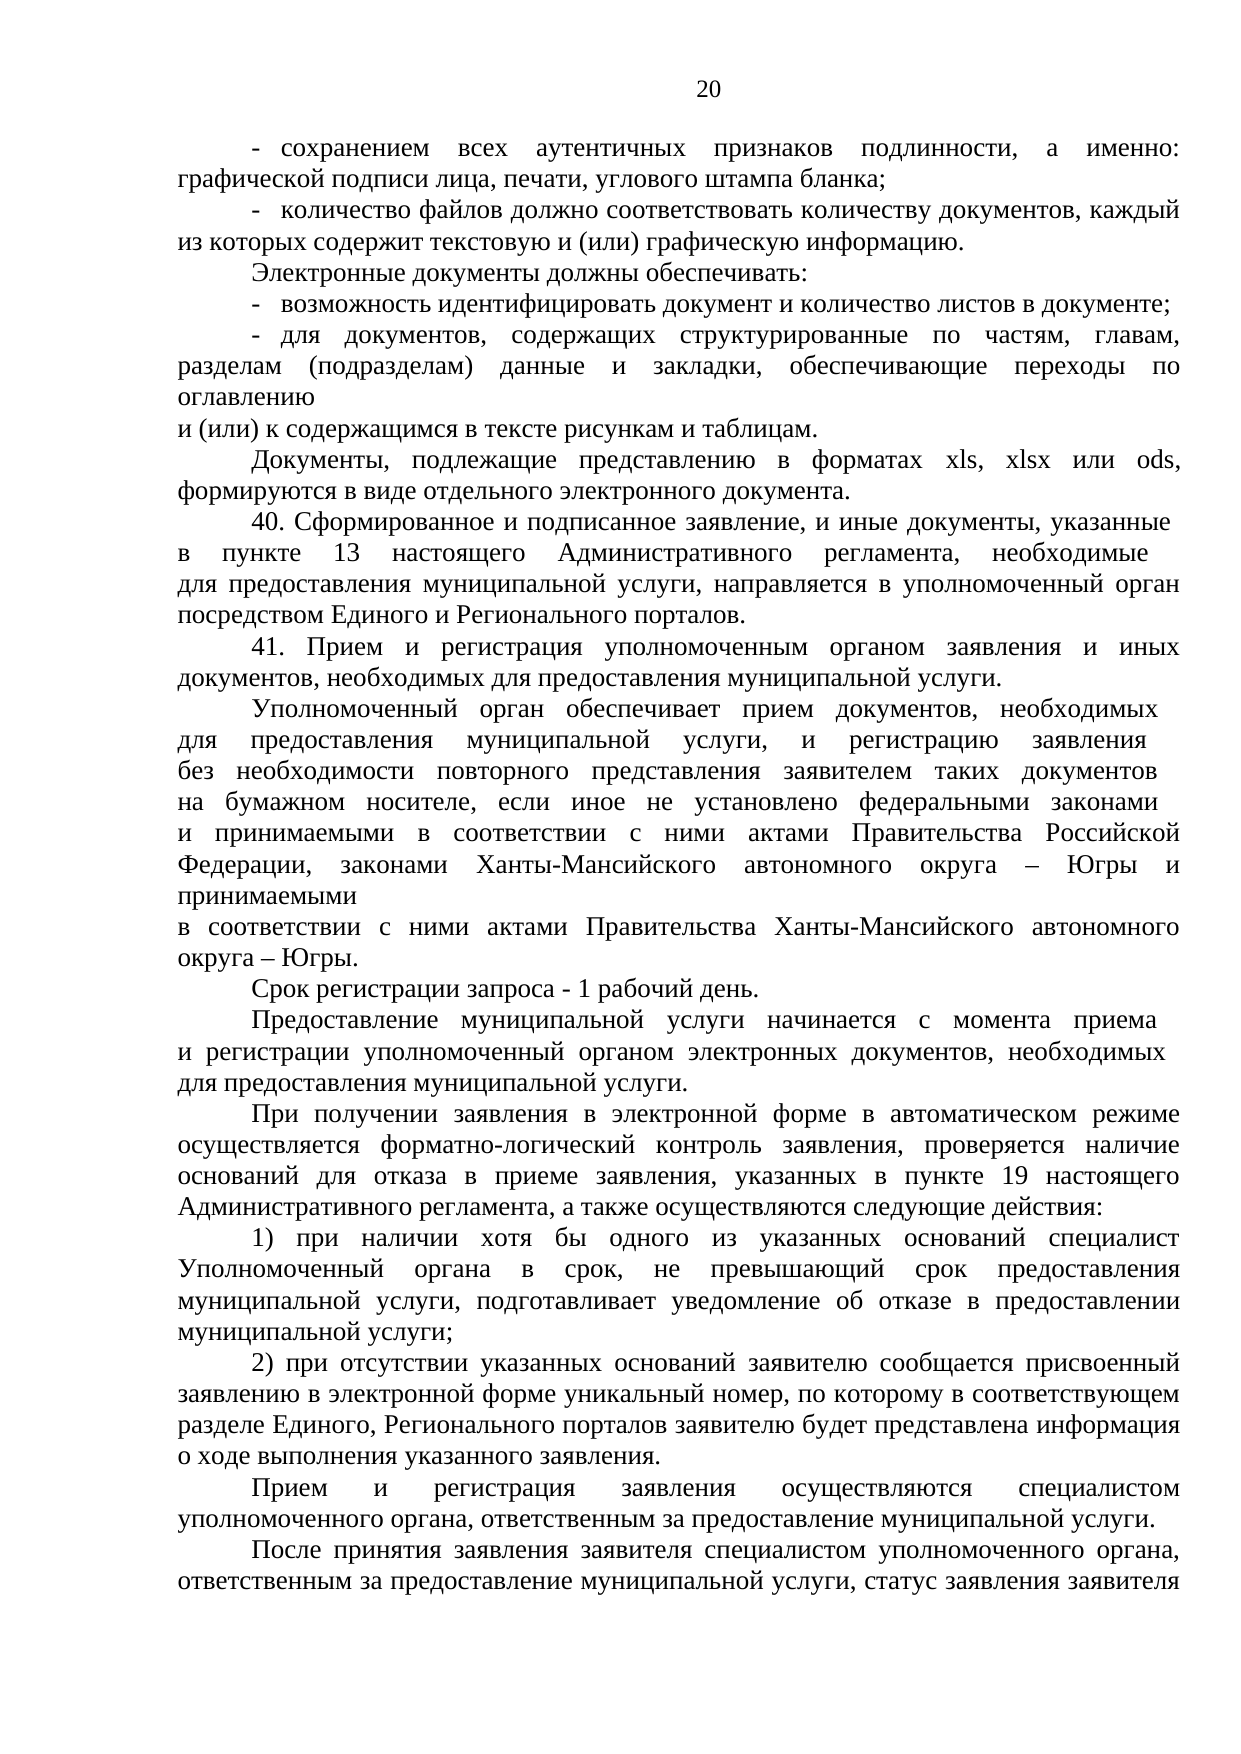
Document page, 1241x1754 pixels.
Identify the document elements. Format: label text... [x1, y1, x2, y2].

text 1) при наличии хотя бы одного из указанных оснований специалист Уполномоченный органа в срок, не превышающий срок предоставления муниципальной услуги, подготавливает уведомление об отказе в предоставлении муниципальной услуги; [177, 1221, 1181, 1346]
text 40. Сформированное и подписанное заявление, и иные документы, указанные в пункте 13 настоящего Административного регламента, необходимые для предоставления муниципальной услуги, направляется в уполномоченный орган посредством Единого и Регионального порталов. [177, 505, 1181, 630]
text 41. Прием и регистрация уполномоченным органом заявления и иных документов, необходимых для предоставления муниципальной услуги. [177, 630, 1181, 692]
text При получении заявления в электронной форме в автоматическом режиме осуществляется форматно-логический контроль заявления, проверяется наличие оснований для отказа в приеме заявления, указанных в пункте 19 настоящего Административного регламента, а также осуществляются следующие действия: [177, 1097, 1181, 1221]
text - сохранением всех аутентичных признаков подлинности, а именно: графической подписи лица, печати, углового штампа бланка; [177, 131, 1181, 194]
text Документы, подлежащие представлению в форматах xls, xlsx или ods, формируются в виде отдельного электронного документа. [177, 443, 1181, 505]
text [177, 1533, 1181, 1595]
text - для документов, содержащих структурированные по частям, главам, разделам (подразделам) данные и закладки, обеспечивающие переходы по оглавлению и (или) к содержащимся в тексте рисункам и таблицам. [177, 318, 1181, 443]
text - количество файлов должно соответствовать количеству документов, каждый из которых содержит текстовую и (или) графическую информацию. [177, 194, 1181, 256]
text 2) при отсутствии указанных оснований заявителю сообщается присвоенный заявлению в электронной форме уникальный номер, по которому в соответствующем разделе Единого, Регионального порталов заявителю будет представлена информация о ходе выполнения указанного заявления. [177, 1346, 1181, 1471]
text Срок регистрации запроса - 1 рабочий день. [177, 972, 1181, 1003]
text Уполномоченный орган обеспечивает прием документов, необходимых для предоставления муниципальной услуги, и регистрацию заявления без необходимости повторного представления заявителем таких документов на бумажном носителе, если иное не установлено федеральными законами и принимаемыми в соответствии с ними актами Правительства Российской Федерации, законами Ханты-Мансийского автономного округа – Югры и принимаемыми в соответствии с ними актами Правительства Ханты-Мансийского автономного округа – Югры. [177, 692, 1181, 972]
text Прием и регистрация заявления осуществляются специалистом уполномоченного органа, ответственным за предоставление муниципальной услуги. [177, 1471, 1181, 1533]
text Электронные документы должны обеспечивать: [177, 256, 1181, 287]
text - возможность идентифицировать документ и количество листов в документе; [177, 287, 1181, 318]
text Предоставление муниципальной услуги начинается с момента приема и регистрации уполномоченный органом электронных документов, необходимых для предоставления муниципальной услуги. [177, 1003, 1181, 1097]
